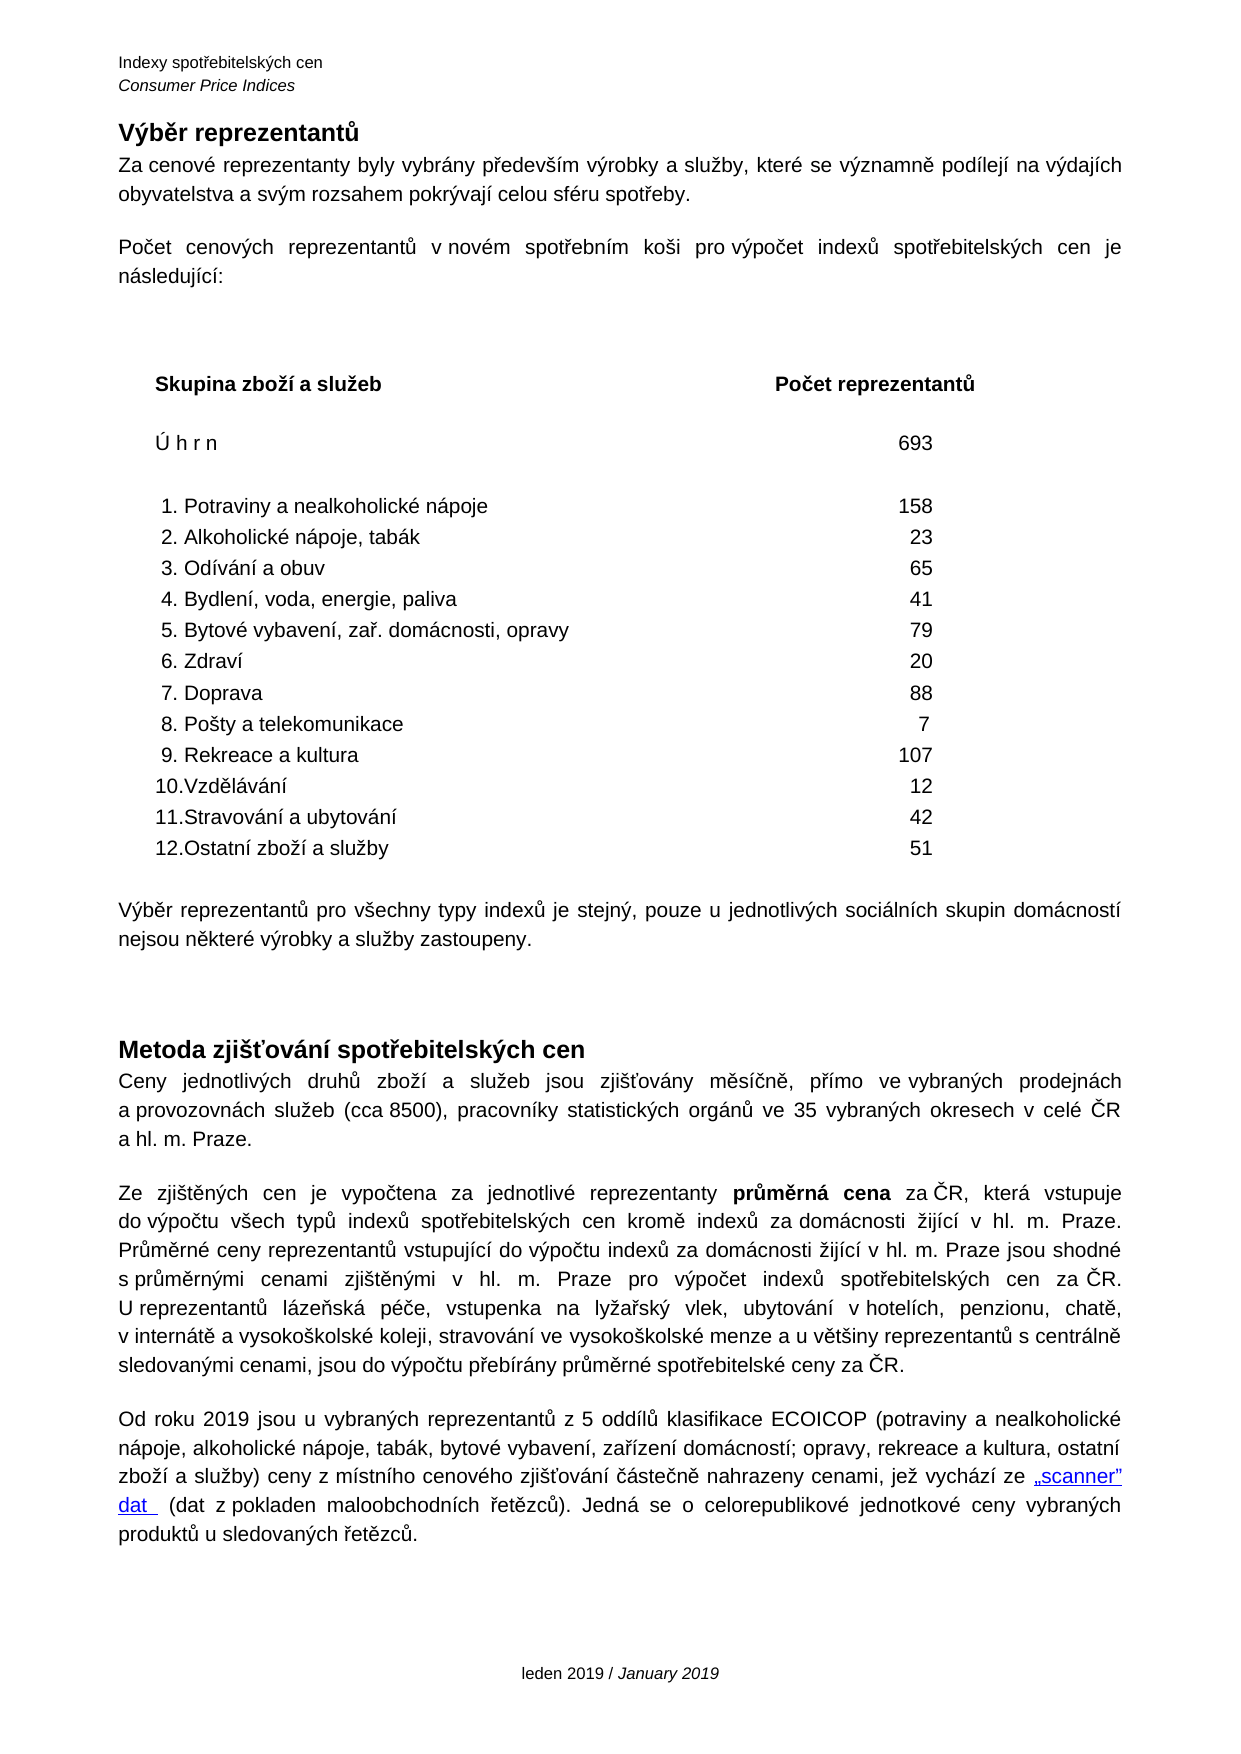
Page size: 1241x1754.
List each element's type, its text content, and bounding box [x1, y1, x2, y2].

text Ceny jednotlivých druhů zboží a služeb jsou zjišťovány měsíčně, přímo ve vybraných prodejnách a provozovnách služeb (cca 8500), pracovníky statistických orgánů ve 35 vybraných okresech v celé ČR a hl. m. Praze. [118, 1069, 1122, 1151]
text Ze zjištěných cen je vypočtena za jednotlivé reprezentanty průměrná cena za ČR, která vstupuje do výpočtu všech typů indexů spotřebitelských cen kromě indexů za domácnosti žijící v hl. m. Praze. Průměrné ceny reprezentantů vstupující do výpočtu indexů za domácnosti žijící v hl. m. Praze jsou shodné s průměrnými cenami zjištěnými v hl. m. Praze pro výpočet indexů spotřebitelských cen za ČR. U reprezentantů lázeňská péče, vstupenka na lyžařský vlek, ubytování v hotelích, penzionu, chatě, v internátě a vysokoškolské koleji, stravování ve vysokoškolské menze a u většiny reprezentantů s centrálně sledovanými cenami, jsou do výpočtu přebírány průměrné spotřebitelské ceny za ČR. [118, 1180, 1122, 1377]
subtitle Metoda zjišťování spotřebitelských cen [118, 1034, 1122, 1063]
subtitle Výběr reprezentantů [118, 118, 1122, 147]
text Výběr reprezentantů pro všechny typy indexů je stejný, pouze u jednotlivých sociálních skupin domácností nejsou některé výrobky a služby zastoupeny. [118, 898, 1122, 951]
text Od roku 2019 jsou u vybraných reprezentantů z 5 oddílů klasifikace ECOICOP (potraviny a nealkoholické nápoje, alkoholické nápoje, tabák, bytové vybavení, zařízení domácností; opravy, rekreace a kultura, ostatní zboží a služby) ceny z místního cenového zjišťování částečně nahrazeny cenami, jež vychází ze „scanner” dat (dat z pokladen maloobchodních řetězců). Jedná se o celorepublikové jednotkové ceny vybraných produktů u sledovaných řetězců. [118, 1407, 1122, 1546]
table_header Skupina zboží a služeb Ú h r n 1. Potraviny a nealkoholické nápoje 2. Alkoholické nápoje, tabák 3. Odívání a obuv 4. Bydlení, voda, energie, paliva 5. Bytové vybavení, zař. domácnosti, opravy 6. Zdraví 7. Doprava 8. Pošty a telekomunikace 9. Rekreace a kultura 10.Vzdělávání 11.Stravování a ubytování 12.Ostatní zboží a služby [148, 371, 768, 898]
text Za cenové reprezentanty byly vybrány především výrobky a služby, které se významně podílejí na výdajích obyvatelstva a svým rozsahem pokrývají celou sféru spotřeby. [118, 153, 1122, 205]
table_header Počet reprezentantů 693 158 23 65 41 79 20 88 7 107 12 42 51 [768, 371, 1063, 898]
text Počet cenových reprezentantů v novém spotřebním koši pro výpočet indexů spotřebitelských cen je následující: [118, 235, 1122, 288]
